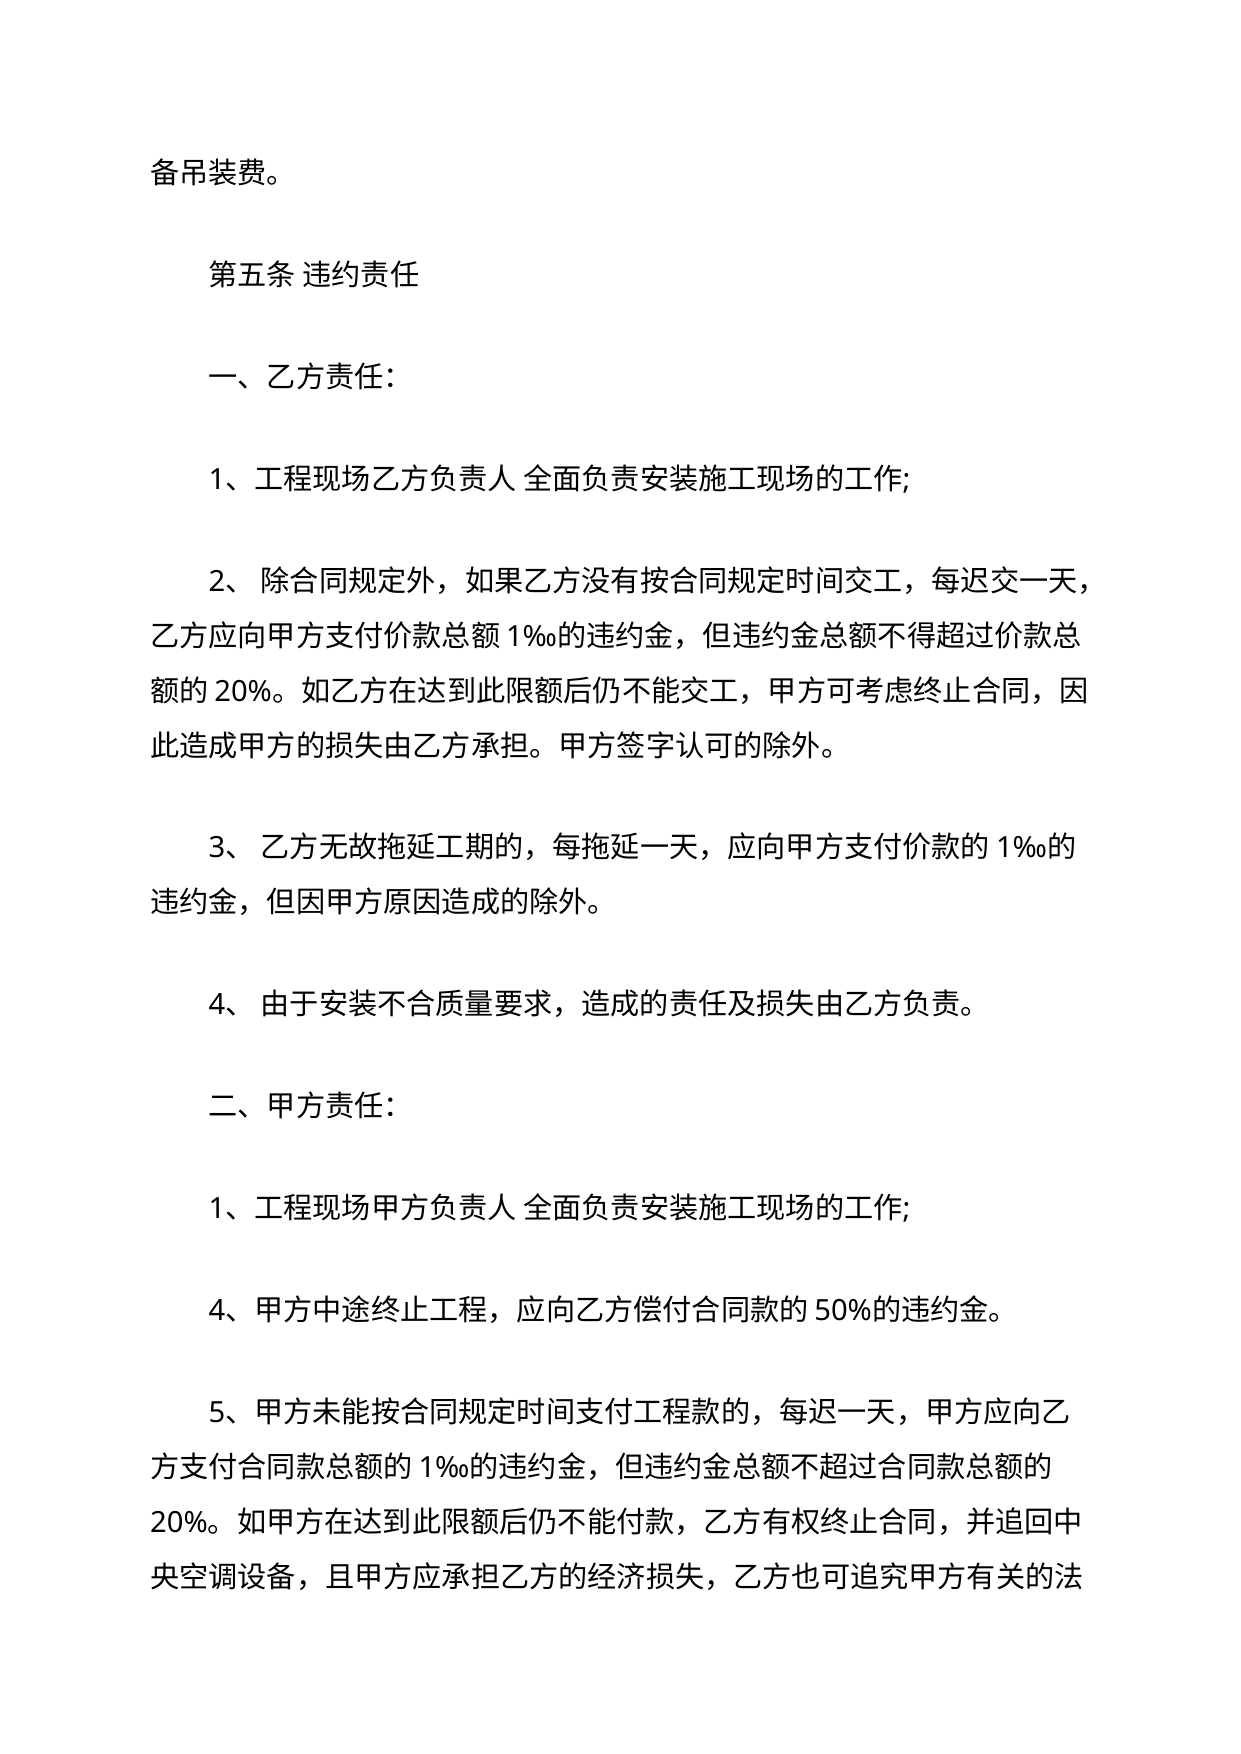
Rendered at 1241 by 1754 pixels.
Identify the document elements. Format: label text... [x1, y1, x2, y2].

text 4、 由于安装不合质量要求，造成的责任及损失由乙方负责。 [150, 981, 1090, 1023]
text 二、甲方责任： [150, 1083, 1090, 1125]
text 2、 除合同规定外，如果乙方没有按合同规定时间交工，每迟交一天，乙方应向甲方支付价款总额1‰的违约金，但违约金总额不得超过价款总额的20%。如乙方在达到此限额后仍不能交工，甲方可考虑终止合同，因此造成甲方的损失由乙方承担。甲方签字认可的除外。 [150, 557, 1090, 764]
text 第五条 违约责任 [150, 252, 1090, 294]
text 一、乙方责任： [150, 353, 1090, 396]
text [150, 1388, 1090, 1596]
text 4、甲方中途终止工程，应向乙方偿付合同款的50%的违约金。 [150, 1287, 1090, 1329]
text 1、工程现场甲方负责人 全面负责安装施工现场的工作; [150, 1184, 1090, 1227]
text 1、工程现场乙方负责人 全面负责安装施工现场的工作; [150, 455, 1090, 498]
text 3、 乙方无故拖延工期的，每拖延一天，应向甲方支付价款的1‰的违约金，但因甲方原因造成的除外。 [150, 824, 1090, 921]
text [150, 150, 1090, 192]
